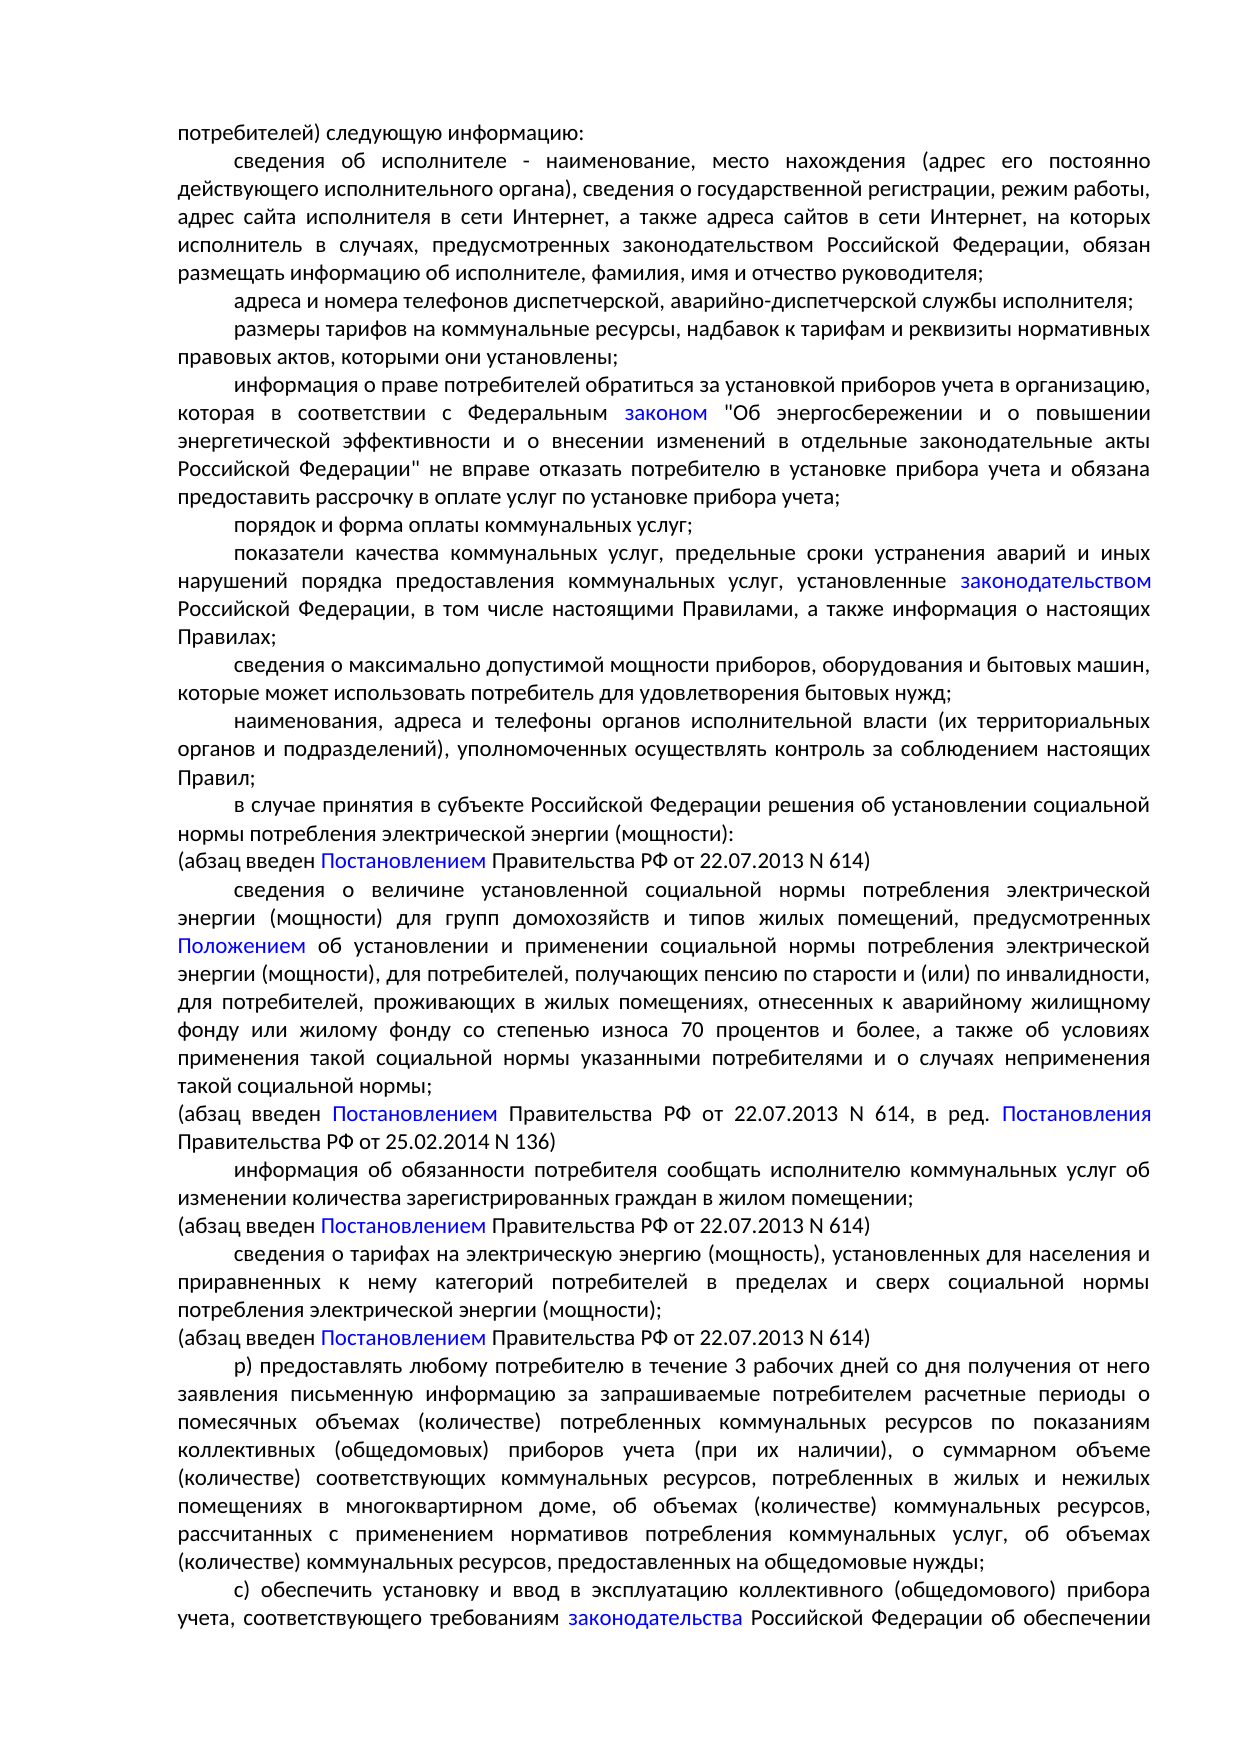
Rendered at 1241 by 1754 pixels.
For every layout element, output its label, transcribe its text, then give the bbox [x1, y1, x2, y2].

text р) предоставлять любому потребителю в течение 3 рабочих дней со дня получения от него заявления письменную информацию за запрашиваемые потребителем расчетные периоды о помесячных объемах (количестве) потребленных коммунальных ресурсов по показаниям коллективных (общедомовых) приборов учета (при их наличии), о суммарном объеме (количестве) соответствующих коммунальных ресурсов, потребленных в жилых и нежилых помещениях в многоквартирном доме, об объемах (количестве) коммунальных ресурсов, рассчитанных с применением нормативов потребления коммунальных услуг, об объемах (количестве) коммунальных ресурсов, предоставленных на общедомовые нужды; [177, 1351, 1152, 1575]
text информация об обязанности потребителя сообщать исполнителю коммунальных услуг об изменении количества зарегистрированных граждан в жилом помещении; [177, 1155, 1152, 1211]
text (абзац введен Постановлением Правительства РФ от 22.07.2013 N 614, в ред. Постановления Правительства РФ от 25.02.2014 N 136) [177, 1099, 1152, 1155]
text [177, 1575, 1152, 1631]
text информация о праве потребителей обратиться за установкой приборов учета в организацию, которая в соответствии с Федеральным законом "Об энергосбережении и о повышении энергетической эффективности и о внесении изменений в отдельные законодательные акты Российской Федерации" не вправе отказать потребителю в установке прибора учета и обязана предоставить рассрочку в оплате услуг по установке прибора учета; [177, 370, 1152, 510]
text сведения об исполнителе - наименование, место нахождения (адрес его постоянно действующего исполнительного органа), сведения о государственной регистрации, режим работы, адрес сайта исполнителя в сети Интернет, а также адреса сайтов в сети Интернет, на которых исполнитель в случаях, предусмотренных законодательством Российской Федерации, обязан размещать информацию об исполнителе, фамилия, имя и отчество руководителя; [177, 146, 1152, 286]
text сведения о величине установленной социальной нормы потребления электрической энергии (мощности) для групп домохозяйств и типов жилых помещений, предусмотренных Положением об установлении и применении социальной нормы потребления электрической энергии (мощности), для потребителей, получающих пенсию по старости и (или) по инвалидности, для потребителей, проживающих в жилых помещениях, отнесенных к аварийному жилищному фонду или жилому фонду со степенью износа 70 процентов и более, а также об условиях применения такой социальной нормы указанными потребителями и о случаях неприменения такой социальной нормы; [177, 875, 1152, 1099]
text (абзац введен Постановлением Правительства РФ от 22.07.2013 N 614) [177, 1211, 1152, 1239]
text (абзац введен Постановлением Правительства РФ от 22.07.2013 N 614) [177, 1323, 1152, 1351]
text сведения о тарифах на электрическую энергию (мощность), установленных для населения и приравненных к нему категорий потребителей в пределах и сверх социальной нормы потребления электрической энергии (мощности); [177, 1239, 1152, 1323]
text размеры тарифов на коммунальные ресурсы, надбавок к тарифам и реквизиты нормативных правовых актов, которыми они установлены; [177, 314, 1152, 370]
text в случае принятия в субъекте Российской Федерации решения об установлении социальной нормы потребления электрической энергии (мощности): [177, 791, 1152, 847]
text адреса и номера телефонов диспетчерской, аварийно-диспетчерской службы исполнителя; [177, 286, 1152, 314]
text (абзац введен Постановлением Правительства РФ от 22.07.2013 N 614) [177, 847, 1152, 875]
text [177, 118, 1152, 146]
text порядок и форма оплаты коммунальных услуг; [177, 510, 1152, 538]
text показатели качества коммунальных услуг, предельные сроки устранения аварий и иных нарушений порядка предоставления коммунальных услуг, установленные законодательством Российской Федерации, в том числе настоящими Правилами, а также информация о настоящих Правилах; [177, 538, 1152, 651]
text сведения о максимально допустимой мощности приборов, оборудования и бытовых машин, которые может использовать потребитель для удовлетворения бытовых нужд; [177, 651, 1152, 707]
text наименования, адреса и телефоны органов исполнительной власти (их территориальных органов и подразделений), уполномоченных осуществлять контроль за соблюдением настоящих Правил; [177, 707, 1152, 791]
